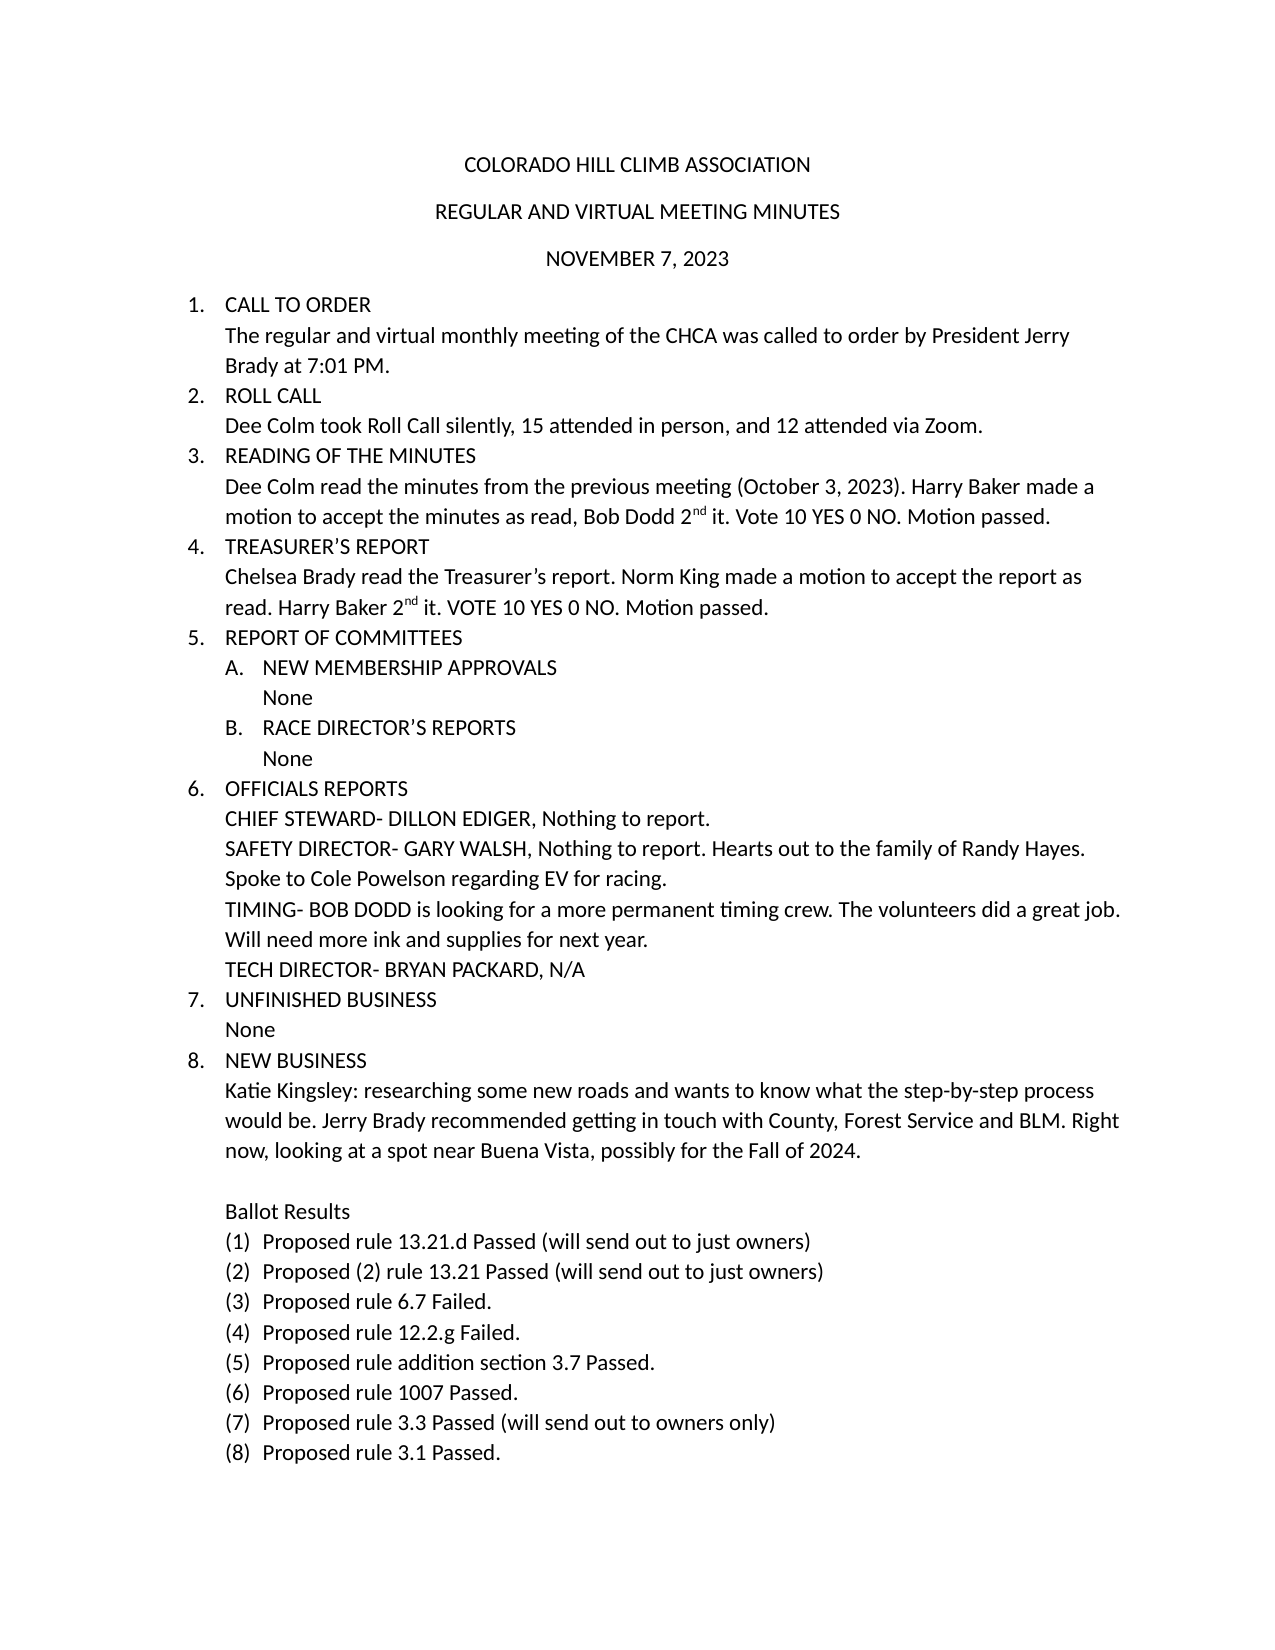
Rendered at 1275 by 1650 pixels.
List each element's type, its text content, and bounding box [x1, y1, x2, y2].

list Dee Colm took Roll Call silently, 15 attended in person, and 12 attended via Zoom. [225, 411, 1125, 439]
list UNFINISHED BUSINESS [187, 985, 1125, 1013]
list NEW BUSINESS [187, 1046, 1125, 1074]
list Proposed rule 3.3 Passed (will send out to owners only) [225, 1408, 1125, 1436]
text REGULAR AND VIRTUAL MEETING MINUTES [150, 197, 1125, 225]
list None [262, 744, 1125, 772]
list None [225, 1016, 1125, 1044]
list Ballot Results [225, 1197, 1125, 1225]
list None [262, 683, 1125, 711]
list Proposed rule 1007 Passed. [225, 1378, 1125, 1406]
list TREASURER’S REPORT [187, 532, 1125, 560]
list SAFETY DIRECTOR- GARY WALSH, Nothing to report. Hearts out to the family of Randy Hayes. Spoke to Cole Powelson regarding EV for racing. [225, 834, 1125, 893]
list CHIEF STEWARD- DILLON EDIGER, Nothing to report. [225, 804, 1125, 832]
list Proposed rule 3.1 Passed. [225, 1438, 1125, 1467]
list Dee Colm read the minutes from the previous meeting (October 3, 2023). Harry Baker made a motion to accept the minutes as read, Bob Dodd 2nd it. Vote 10 YES 0 NO. Motion passed. [225, 472, 1125, 530]
list Proposed (2) rule 13.21 Passed (will send out to just owners) [225, 1257, 1125, 1285]
list CALL TO ORDER [187, 291, 1125, 319]
list REPORT OF COMMITTEES [187, 623, 1125, 651]
list OFFICIALS REPORTS [187, 774, 1125, 802]
list The regular and virtual monthly meeting of the CHCA was called to order by President Jerry Brady at 7:01 PM. [225, 321, 1125, 379]
list RACE DIRECTOR’S REPORTS [225, 713, 1125, 742]
list ROLL CALL [187, 381, 1125, 409]
list Chelsea Brady read the Treasurer’s report. Norm King made a motion to accept the report as read. Harry Baker 2nd it. VOTE 10 YES 0 NO. Motion passed. [225, 562, 1125, 621]
list TECH DIRECTOR- BRYAN PACKARD, N/A [225, 955, 1125, 983]
list READING OF THE MINUTES [187, 442, 1125, 470]
text NOVEMBER 7, 2023 [150, 244, 1125, 272]
list Proposed rule 13.21.d Passed (will send out to just owners) [225, 1227, 1125, 1255]
list TIMING- BOB DODD is looking for a more permanent timing crew. The volunteers did a great job. Will need more ink and supplies for next year. [225, 895, 1125, 953]
list Proposed rule addition section 3.7 Passed. [225, 1348, 1125, 1376]
list Proposed rule 12.2.g Failed. [225, 1318, 1125, 1346]
list NEW MEMBERSHIP APPROVALS [225, 653, 1125, 681]
list Katie Kingsley: researching some new roads and wants to know what the step-by-step process would be. Jerry Brady recommended getting in touch with County, Forest Service and BLM. Right now, looking at a spot near Buena Vista, possibly for the Fall of 2024. [225, 1076, 1125, 1164]
text COLORADO HILL CLIMB ASSOCIATION [150, 150, 1125, 178]
list Proposed rule 6.7 Failed. [225, 1287, 1125, 1316]
